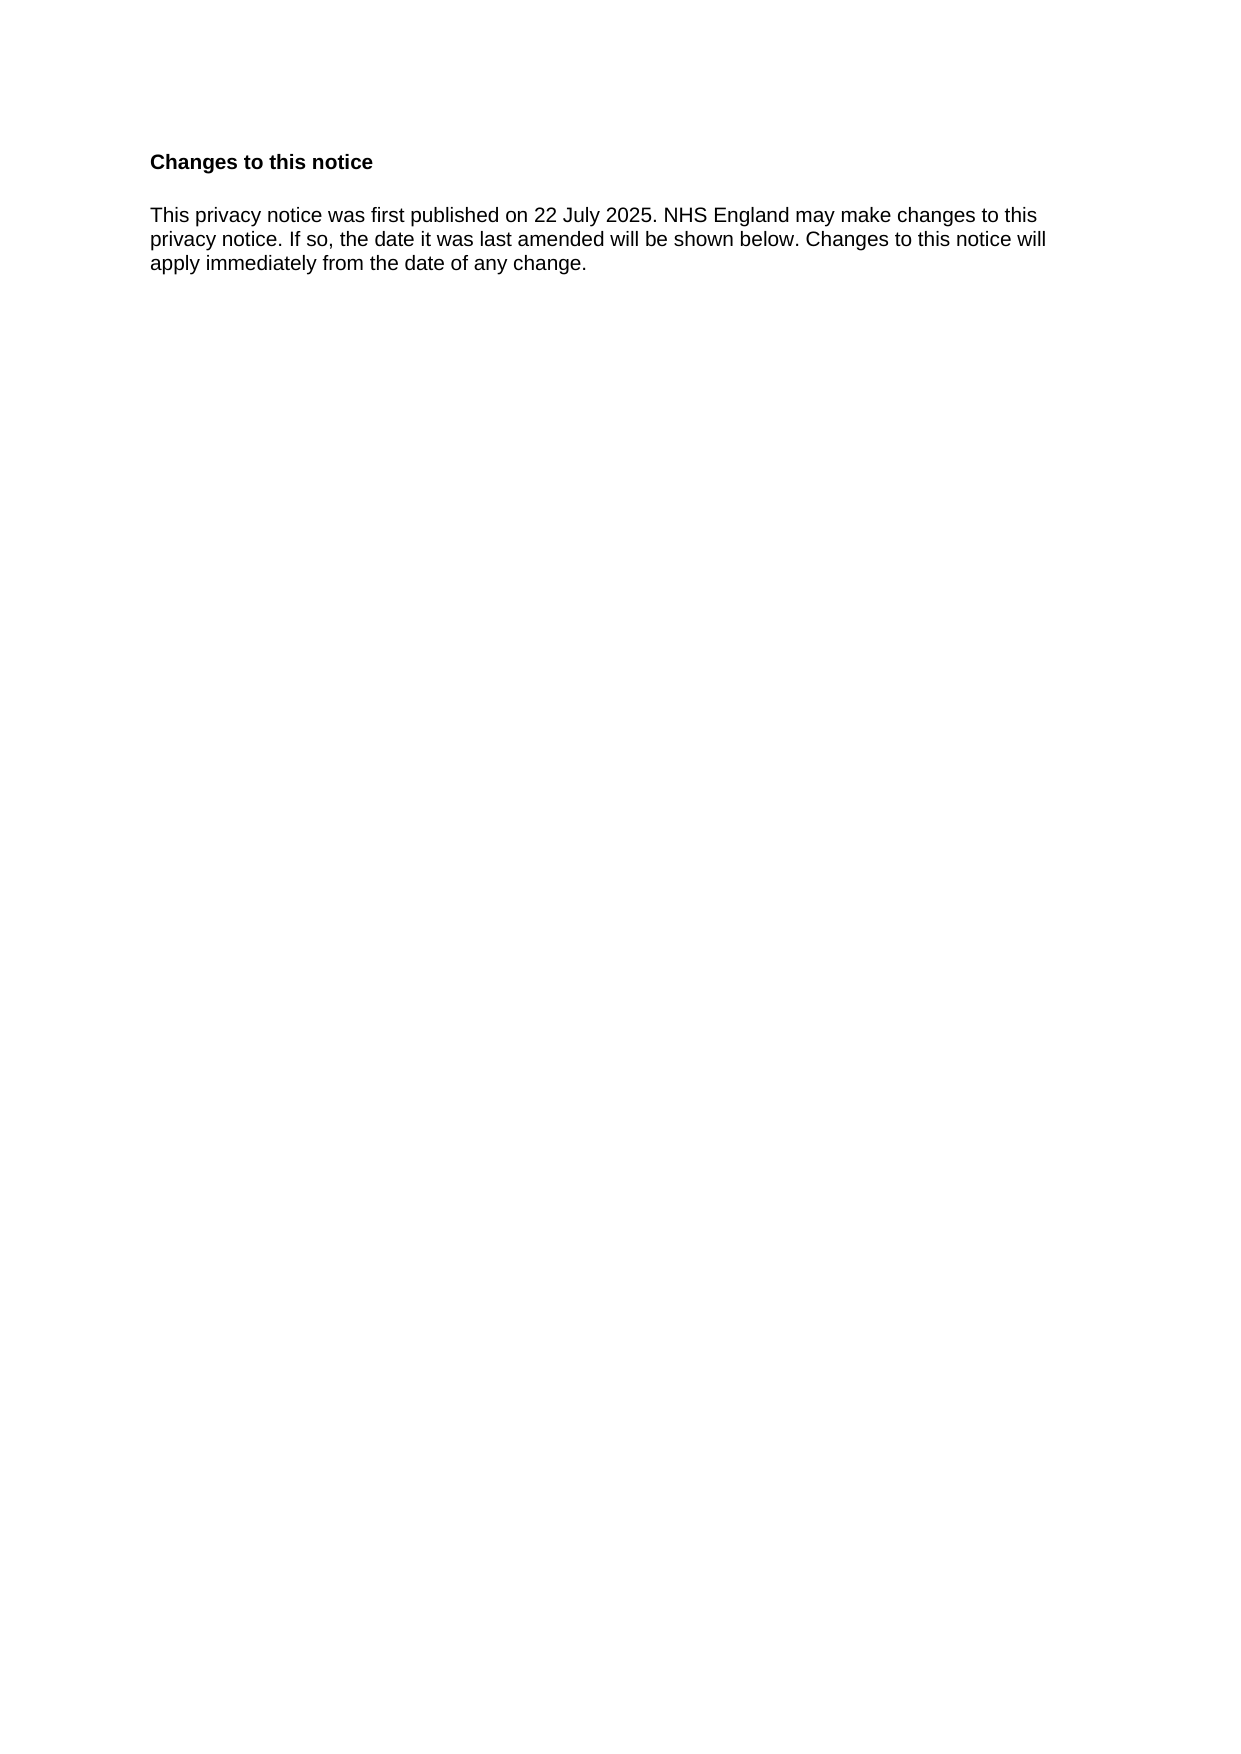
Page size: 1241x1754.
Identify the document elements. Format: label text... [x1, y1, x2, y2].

text This privacy notice was first published on 22 July 2025. NHS England may make changes to this privacy notice. If so, the date it was last amended will be shown below. Changes to this notice will apply immediately from the date of any change. [150, 203, 1090, 275]
text Changes to this notice [150, 150, 1090, 174]
